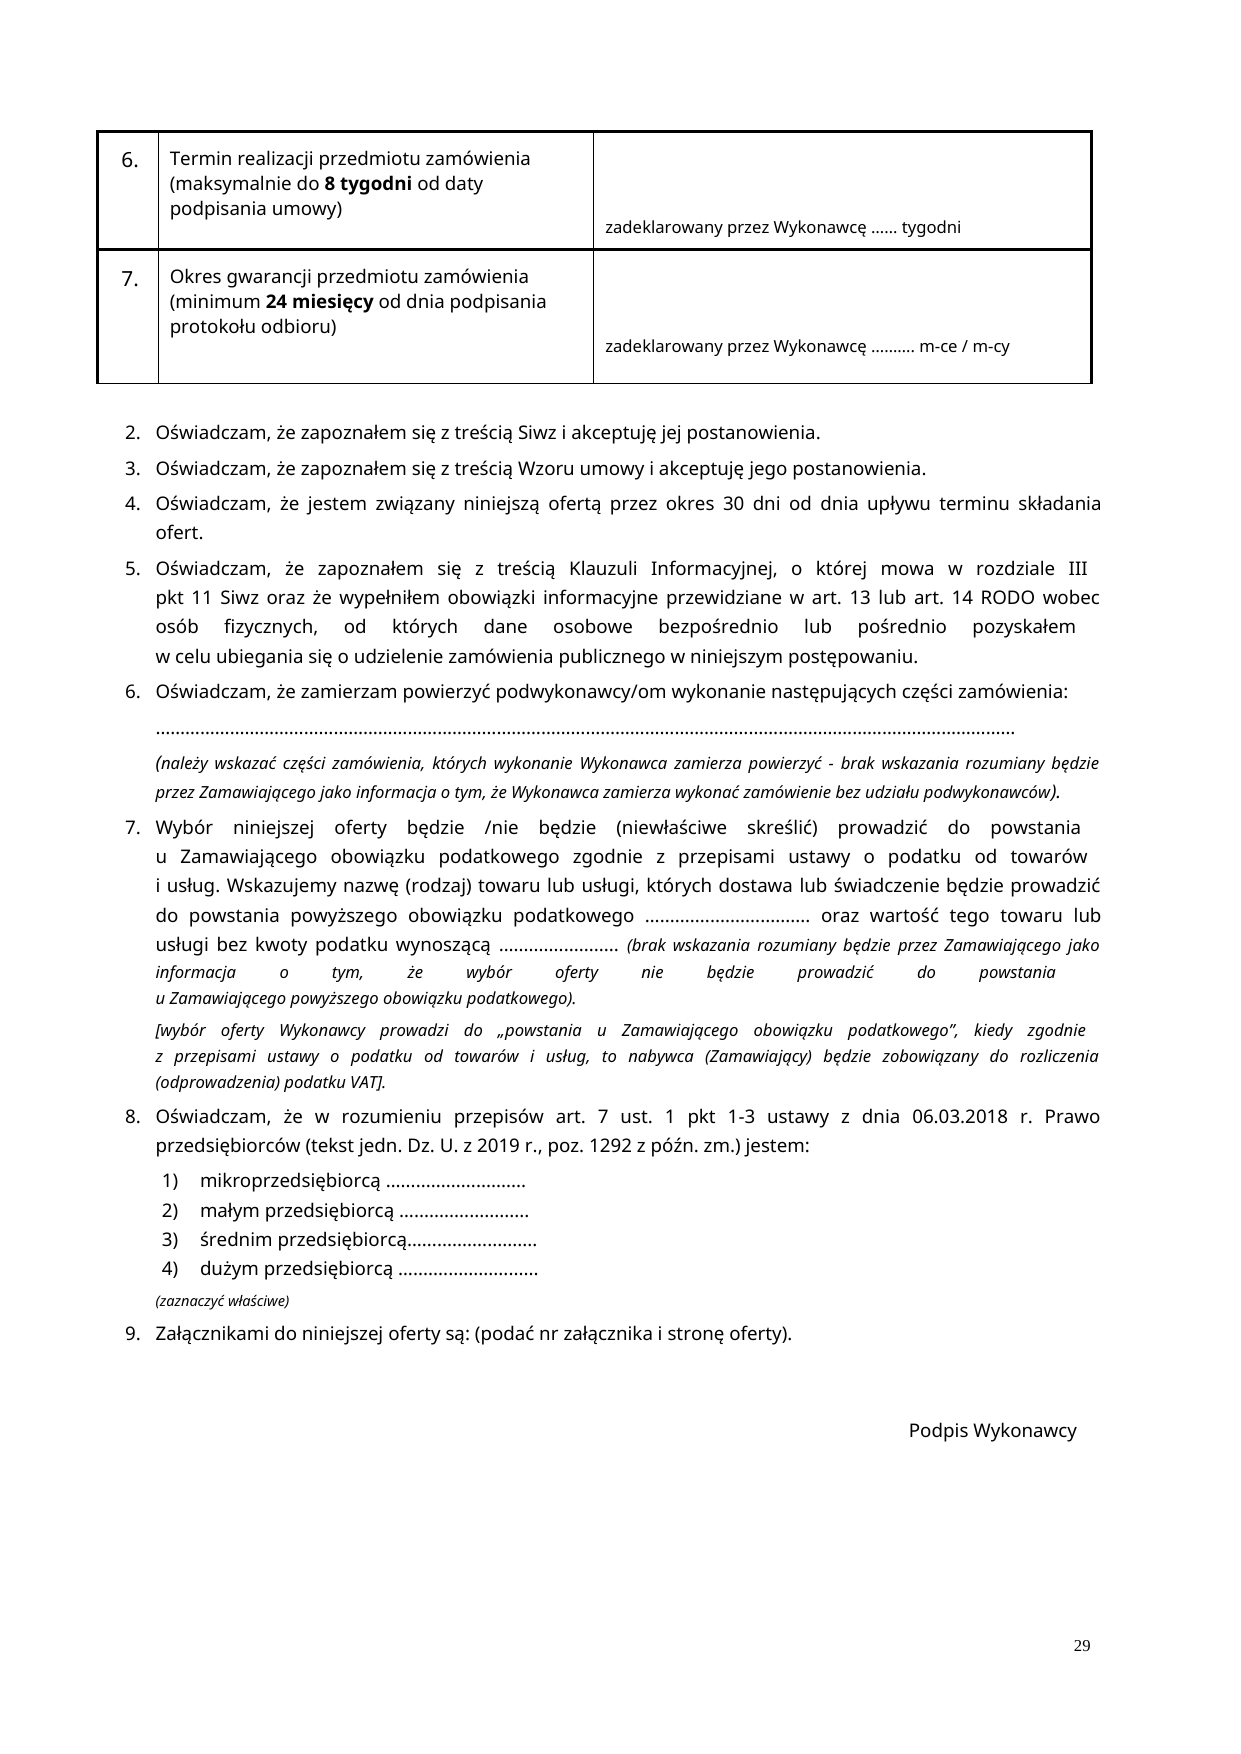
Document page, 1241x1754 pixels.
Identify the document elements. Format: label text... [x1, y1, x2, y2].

list mikroprzedsiębiorcą …......................... [171, 1168, 1102, 1193]
list małym przedsiębiorcą …....................... [171, 1197, 1102, 1222]
list średnim przedsiębiorcą…....................... [171, 1226, 1102, 1252]
table_cell Okres gwarancji przedmiotu zamówienia (minimum 24 miesięcy od dnia podpisania protokołu odbioru) [159, 251, 593, 383]
list Oświadczam, że jestem związany niniejszą ofertą przez okres 30 dni od dnia upływu terminu składania ofert. [141, 490, 1102, 545]
list Oświadczam, że zamierzam powierzyć podwykonawcy/om wykonanie następujących części zamówienia: [141, 678, 1102, 704]
table_cell zadeklarowany przez Wykonawcę …… tygodni [594, 133, 1090, 248]
list Oświadczam, że zapoznałem się z treścią Siwz i akceptuję jej postanowienia. [141, 419, 1102, 445]
table_cell zadeklarowany przez Wykonawcę ………. m-ce / m-cy [594, 251, 1090, 383]
text (należy wskazać części zamówienia, których wykonanie Wykonawca zamierza powierzyć - brak wskazania rozumiany będzie przez Zamawiającego jako informacja o tym, że Wykonawca zamierza wykonać zamówienie bez udziału podwykonawców). [155, 749, 1102, 804]
list Oświadczam, że zapoznałem się z treścią Klauzuli Informacyjnej, o której mowa w rozdziale III pkt 11 Siwz oraz że wypełniłem obowiązki informacyjne przewidziane w art. 13 lub art. 14 RODO wobec osób fizycznych, od których dane osobowe bezpośrednio lub pośrednio pozyskałem w celu ubiegania się o udzielenie zamówienia publicznego w niniejszym postępowaniu. [141, 555, 1102, 668]
text [wybór oferty Wykonawcy prowadzi do „powstania u Zamawiającego obowiązku podatkowego”, kiedy zgodnie z przepisami ustawy o podatku od towarów i usług, to nabywca (Zamawiający) będzie zobowiązany do rozliczenia (odprowadzenia) podatku VAT]. [155, 1018, 1102, 1093]
text Podpis Wykonawcy [842, 1414, 1102, 1443]
table_cell [99, 251, 158, 383]
list dużym przedsiębiorcą …......................... [171, 1256, 1102, 1281]
text (zaznaczyć właściwe) [103, 1291, 1102, 1311]
list Oświadczam, że w rozumieniu przepisów art. 7 ust. 1 pkt 1-3 ustawy z dnia 06.03.2018 r. Prawo przedsiębiorców (tekst jedn. Dz. U. z 2019 r., poz. 1292 z późn. zm.) jestem: [141, 1103, 1102, 1158]
table_cell Termin realizacji przedmiotu zamówienia (maksymalnie do 8 tygodni od daty podpisania umowy) [159, 133, 593, 248]
text ………………………………………………………………………………………………………………………………………………………… [103, 714, 1102, 739]
table_cell [99, 133, 158, 248]
list Załącznikami do niniejszej oferty są: (podać nr załącznika i stronę oferty). [141, 1320, 1102, 1346]
list Oświadczam, że zapoznałem się z treścią Wzoru umowy i akceptuję jego postanowienia. [141, 455, 1102, 480]
list Wybór niniejszej oferty będzie /nie będzie (niewłaściwe skreślić) prowadzić do powstania u Zamawiającego obowiązku podatkowego zgodnie z przepisami ustawy o podatku od towarów i usług. Wskazujemy nazwę (rodzaj) towaru lub usługi, których dostawa lub świadczenie będzie prowadzić do powstania powyższego obowiązku podatkowego ….............................. oraz wartość tego towaru lub usługi bez kwoty podatku wynoszącą …..................... (brak wskazania rozumiany będzie przez Zamawiającego jako informacja o tym, że wybór oferty nie będzie prowadzić do powstania u Zamawiającego powyższego obowiązku podatkowego). [141, 814, 1102, 1009]
